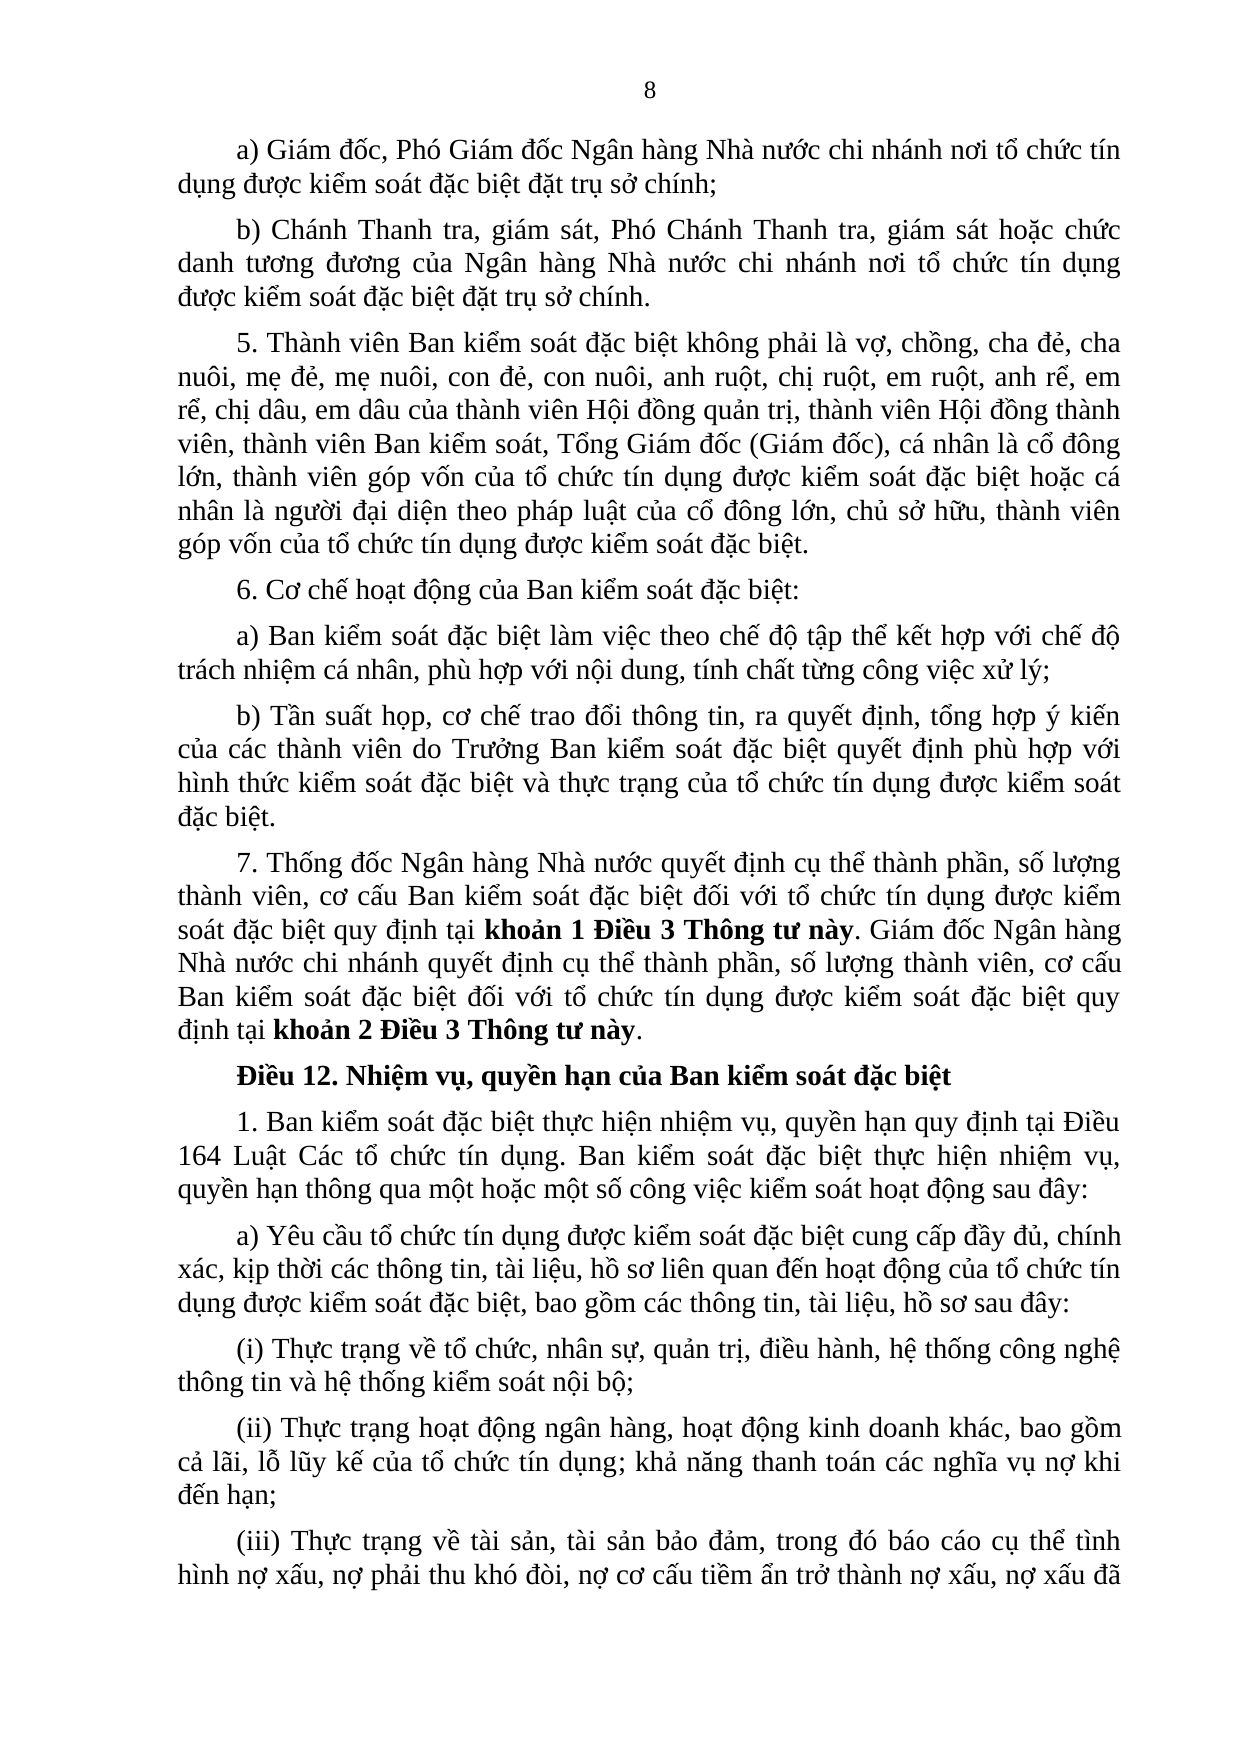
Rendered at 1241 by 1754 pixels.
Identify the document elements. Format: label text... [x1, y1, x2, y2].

text b) Tần suất họp, cơ chế trao đổi thông tin, ra quyết định, tổng hợp ý kiến của các thành viên do Trưởng Ban kiểm soát đặc biệt quyết định phù hợp với hình thức kiểm soát đặc biệt và thực trạng của tổ chức tín dụng được kiểm soát đặc biệt. [177, 698, 1122, 832]
text Điều 12. Nhiệm vụ, quyền hạn của Ban kiểm soát đặc biệt [177, 1058, 1122, 1092]
text b) Chánh Thanh tra, giám sát, Phó Chánh Thanh tra, giám sát hoặc chức danh tương đương của Ngân hàng Nhà nước chi nhánh nơi tổ chức tín dụng được kiểm soát đặc biệt đặt trụ sở chính. [177, 212, 1122, 313]
text 6. Cơ chế hoạt động của Ban kiểm soát đặc biệt: [177, 572, 1122, 606]
text a) Yêu cầu tổ chức tín dụng được kiểm soát đặc biệt cung cấp đầy đủ, chính xác, kịp thời các thông tin, tài liệu, hồ sơ liên quan đến hoạt động của tổ chức tín dụng được kiểm soát đặc biệt, bao gồm các thông tin, tài liệu, hồ sơ sau đây: [177, 1218, 1122, 1318]
text 1. Ban kiểm soát đặc biệt thực hiện nhiệm vụ, quyền hạn quy định tại Điều 164 Luật Các tổ chức tín dụng. Ban kiểm soát đặc biệt thực hiện nhiệm vụ, quyền hạn thông qua một hoặc một số công việc kiểm soát hoạt động sau đây: [177, 1104, 1122, 1205]
text (ii) Thực trạng hoạt động ngân hàng, hoạt động kinh doanh khác, bao gồm cả lãi, lỗ lũy kế của tổ chức tín dụng; khả năng thanh toán các nghĩa vụ nợ khi đến hạn; [177, 1410, 1122, 1511]
text a) Giám đốc, Phó Giám đốc Ngân hàng Nhà nước chi nhánh nơi tổ chức tín dụng được kiểm soát đặc biệt đặt trụ sở chính; [177, 132, 1122, 199]
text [177, 1523, 1122, 1591]
text a) Ban kiểm soát đặc biệt làm việc theo chế độ tập thể kết hợp với chế độ trách nhiệm cá nhân, phù hợp với nội dung, tính chất từng công việc xử lý; [177, 618, 1122, 686]
text (i) Thực trạng về tổ chức, nhân sự, quản trị, điều hành, hệ thống công nghệ thông tin và hệ thống kiểm soát nội bộ; [177, 1331, 1122, 1398]
text 7. Thống đốc Ngân hàng Nhà nước quyết định cụ thể thành phần, số lượng thành viên, cơ cấu Ban kiểm soát đặc biệt đối với tổ chức tín dụng được kiểm soát đặc biệt quy định tại khoản 1 Điều 3 Thông tư này. Giám đốc Ngân hàng Nhà nước chi nhánh quyết định cụ thể thành phần, số lượng thành viên, cơ cấu Ban kiểm soát đặc biệt đối với tổ chức tín dụng được kiểm soát đặc biệt quy định tại khoản 2 Điều 3 Thông tư này. [177, 845, 1122, 1046]
text 5. Thành viên Ban kiểm soát đặc biệt không phải là vợ, chồng, cha đẻ, cha nuôi, mẹ đẻ, mẹ nuôi, con đẻ, con nuôi, anh ruột, chị ruột, em ruột, anh rể, em rể, chị dâu, em dâu của thành viên Hội đồng quản trị, thành viên Hội đồng thành viên, thành viên Ban kiểm soát, Tổng Giám đốc (Giám đốc), cá nhân là cổ đông lớn, thành viên góp vốn của tổ chức tín dụng được kiểm soát đặc biệt hoặc cá nhân là người đại diện theo pháp luật của cổ đông lớn, chủ sở hữu, thành viên góp vốn của tổ chức tín dụng được kiểm soát đặc biệt. [177, 325, 1122, 560]
